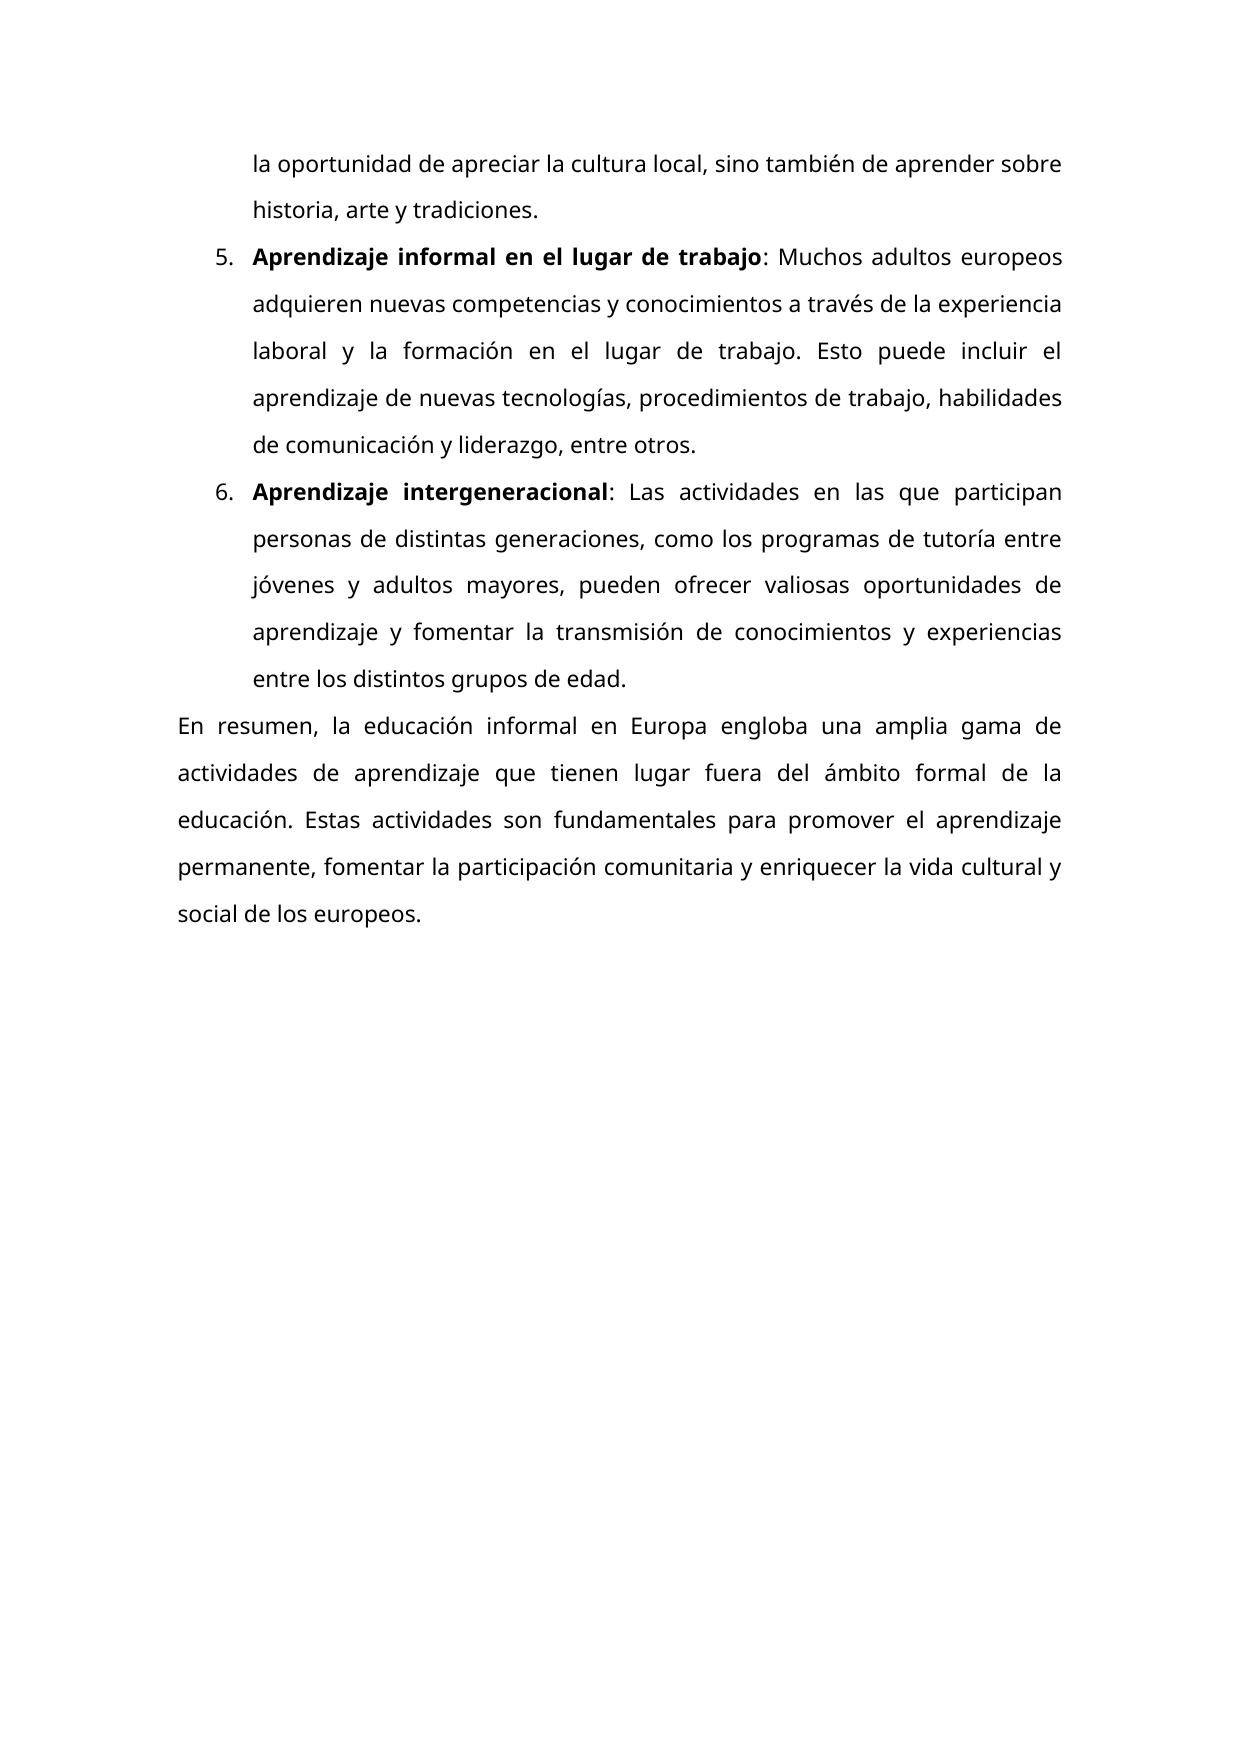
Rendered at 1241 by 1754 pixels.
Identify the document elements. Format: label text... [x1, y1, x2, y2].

text En resumen, la educación informal en Europa engloba una amplia gama de actividades de aprendizaje que tienen lugar fuera del ámbito formal de la educación. Estas actividades son fundamentales para promover el aprendizaje permanente, fomentar la participación comunitaria y enriquecer la vida cultural y social de los europeos. [177, 710, 1063, 929]
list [215, 148, 1063, 226]
list Aprendizaje intergeneracional: Las actividades en las que participan personas de distintas generaciones, como los programas de tutoría entre jóvenes y adultos mayores, pueden ofrecer valiosas oportunidades de aprendizaje y fomentar la transmisión de conocimientos y experiencias entre los distintos grupos de edad. [215, 476, 1063, 694]
list Aprendizaje informal en el lugar de trabajo: Muchos adultos europeos adquieren nuevas competencias y conocimientos a través de la experiencia laboral y la formación en el lugar de trabajo. Esto puede incluir el aprendizaje de nuevas tecnologías, procedimientos de trabajo, habilidades de comunicación y liderazgo, entre otros. [215, 241, 1063, 460]
